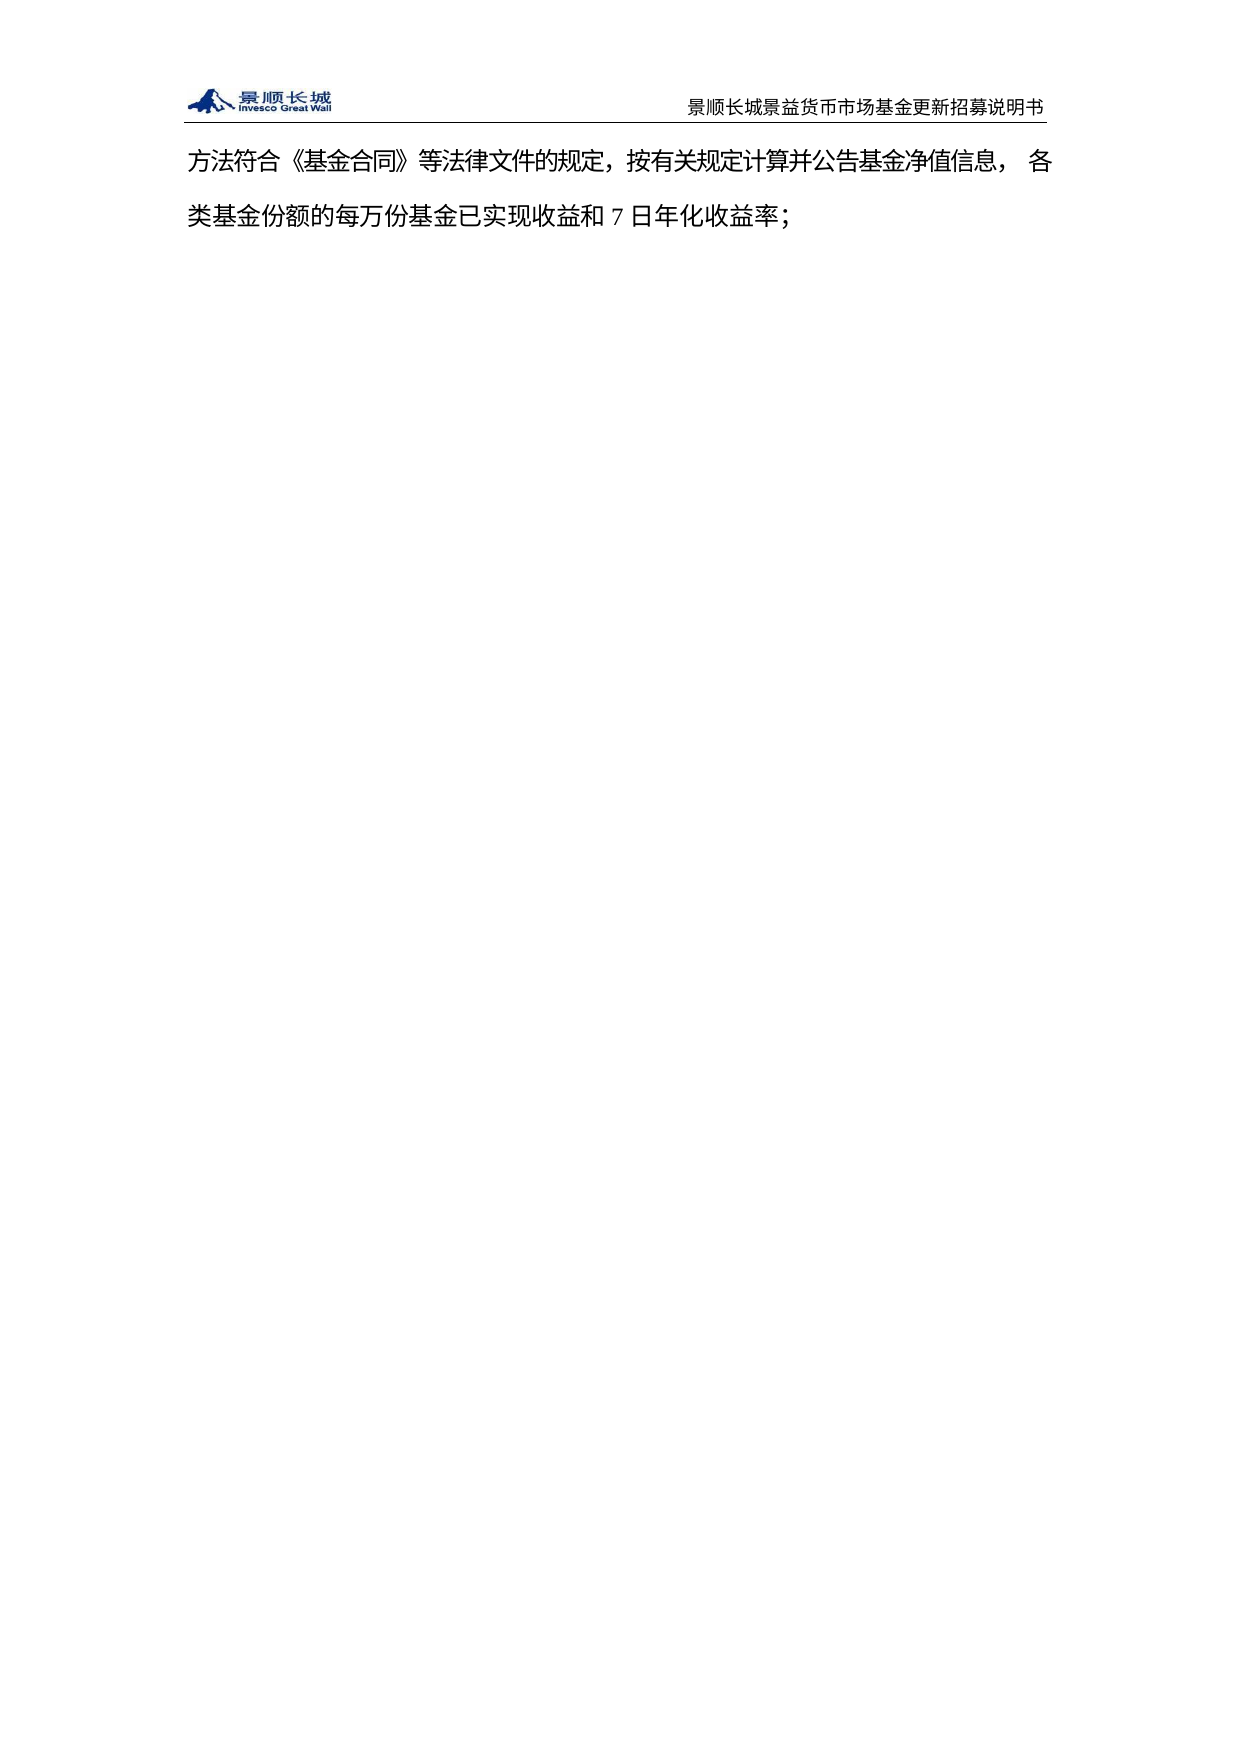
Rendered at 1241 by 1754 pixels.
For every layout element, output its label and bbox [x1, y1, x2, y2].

list [187, 142, 1054, 233]
picture [187, 88, 332, 114]
